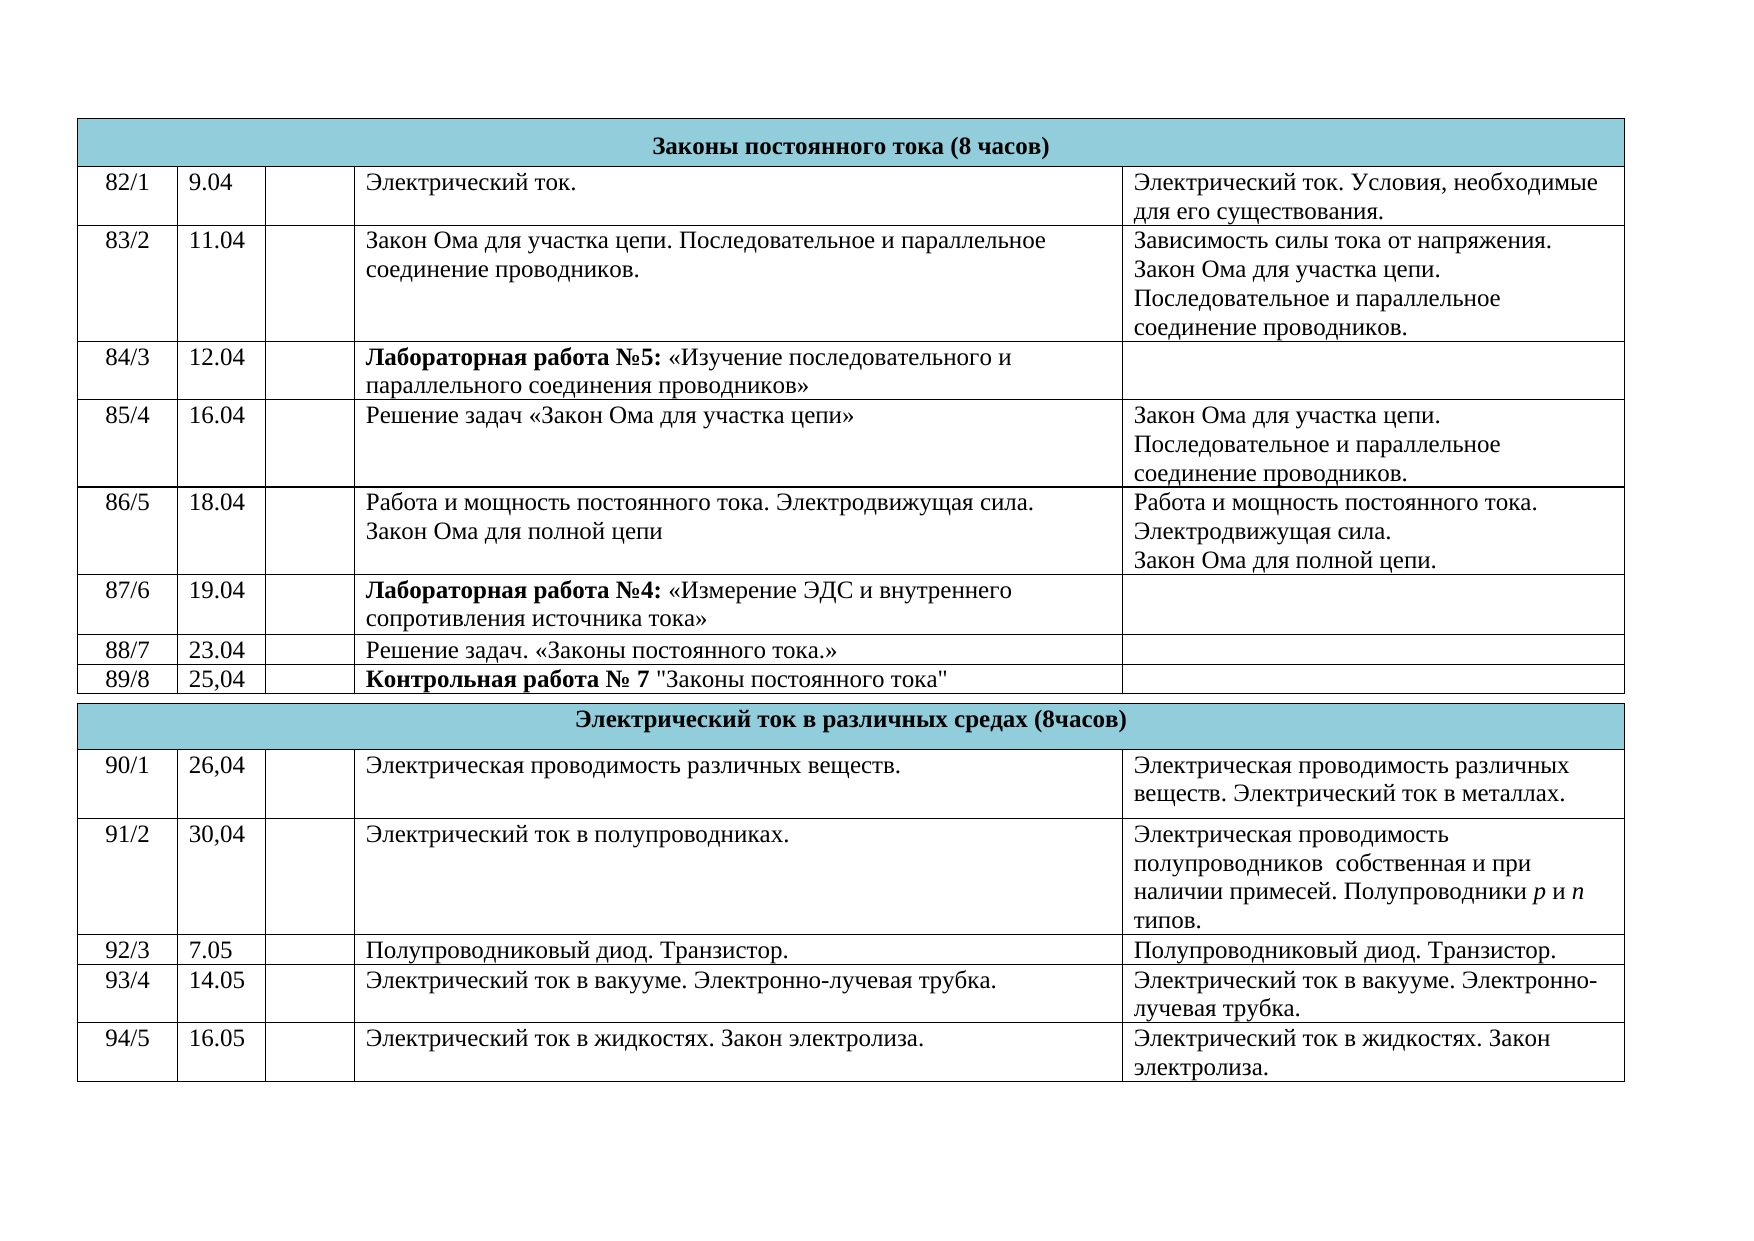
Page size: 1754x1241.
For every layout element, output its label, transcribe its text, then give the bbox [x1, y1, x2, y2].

table_cell Электрический ток в вакууме. Электронно-лучевая трубка. [355, 965, 1122, 1022]
table_cell 23.04 [178, 635, 265, 663]
table_cell [266, 1023, 354, 1081]
table_cell Электрический ток. [355, 167, 1122, 224]
table_cell Электрическая проводимость полупроводников собственная и при наличии примесей. Полупроводники р и п типов. [1123, 819, 1624, 934]
table_cell 11.04 [178, 226, 265, 341]
table_cell [266, 342, 354, 399]
table_cell 89/8 [78, 665, 177, 693]
table_cell 85/4 [78, 400, 177, 486]
table_cell Закон Ома для участка цепи. Последовательное и параллельное соединение проводников. [355, 226, 1122, 341]
table_cell Лабораторная работа №5: «Изучение последовательного и параллельного соединения проводников» [355, 342, 1122, 399]
table_cell 84/3 [78, 342, 177, 399]
table_cell Электрическая проводимость различных веществ. [355, 750, 1122, 818]
table_cell Лабораторная работа №4: «Измерение ЭДС и внутреннего сопротивления источника тока» [355, 575, 1122, 634]
table_header Электрический ток в различных средах (8часов) [78, 704, 1624, 749]
table_header Законы постоянного тока (8 часов) [78, 119, 1624, 166]
table_cell 94/5 [78, 1023, 177, 1081]
table_cell Закон Ома для участка цепи. Последовательное и параллельное соединение проводников. [1123, 400, 1624, 486]
table_cell Решение задач «Закон Ома для участка цепи» [355, 400, 1122, 486]
table_cell Контрольная работа № 7 "Законы постоянного тока" [355, 665, 1122, 693]
table_cell [1123, 342, 1624, 399]
table_cell Решение задач. «Законы постоянного тока.» [355, 635, 1122, 663]
table_cell 12.04 [178, 342, 265, 399]
table_cell 30,04 [178, 819, 265, 934]
table_cell [266, 635, 354, 663]
table_cell 7.05 [178, 935, 265, 964]
table_cell 88/7 [78, 635, 177, 663]
table_cell 93/4 [78, 965, 177, 1022]
table_cell Электрический ток в жидкостях. Закон электролиза. [1123, 1023, 1624, 1081]
table_cell [266, 575, 354, 634]
table_cell Работа и мощность постоянного тока. Электродвижущая сила. Закон Ома для полной цепи. [1123, 488, 1624, 574]
table_cell [266, 965, 354, 1022]
table_cell Полупроводниковый диод. Транзистор. [355, 935, 1122, 964]
table_cell 16.05 [178, 1023, 265, 1081]
table_cell [266, 488, 354, 574]
table_cell [266, 750, 354, 818]
table_cell 26,04 [178, 750, 265, 818]
table_cell Полупроводниковый диод. Транзистор. [1123, 935, 1624, 964]
table_cell 16.04 [178, 400, 265, 486]
table_cell 19.04 [178, 575, 265, 634]
table_cell 83/2 [78, 226, 177, 341]
table_cell Зависимость силы тока от напряжения. Закон Ома для участка цепи. Последовательное и параллельное соединение проводников. [1123, 226, 1624, 341]
table_cell [266, 400, 354, 486]
table_cell 91/2 [78, 819, 177, 934]
table_cell 18.04 [178, 488, 265, 574]
table_cell 86/5 [78, 488, 177, 574]
table_cell 90/1 [78, 750, 177, 818]
table_cell [1123, 575, 1624, 634]
table_cell Электрический ток в жидкостях. Закон электролиза. [355, 1023, 1122, 1081]
table_cell [266, 935, 354, 964]
table_cell [266, 226, 354, 341]
table_cell [266, 819, 354, 934]
table_cell 87/6 [78, 575, 177, 634]
table_cell Работа и мощность постоянного тока. Электродвижущая сила. Закон Ома для полной цепи [355, 488, 1122, 574]
table_cell 14.05 [178, 965, 265, 1022]
table_cell [266, 665, 354, 693]
table_cell 92/3 [78, 935, 177, 964]
table_cell Электрический ток в полупроводниках. [355, 819, 1122, 934]
table_cell 82/1 [78, 167, 177, 224]
table_cell 25,04 [178, 665, 265, 693]
table_cell Электрическая проводимость различных веществ. Электрический ток в металлах. [1123, 750, 1624, 818]
table_cell [1123, 635, 1624, 663]
table_cell Электрический ток. Условия, необходимые для его существования. [1123, 167, 1624, 224]
table_cell [1123, 665, 1624, 693]
table_cell [266, 167, 354, 224]
table_cell Электрический ток в вакууме. Электронно-лучевая трубка. [1123, 965, 1624, 1022]
table_cell 9.04 [178, 167, 265, 224]
